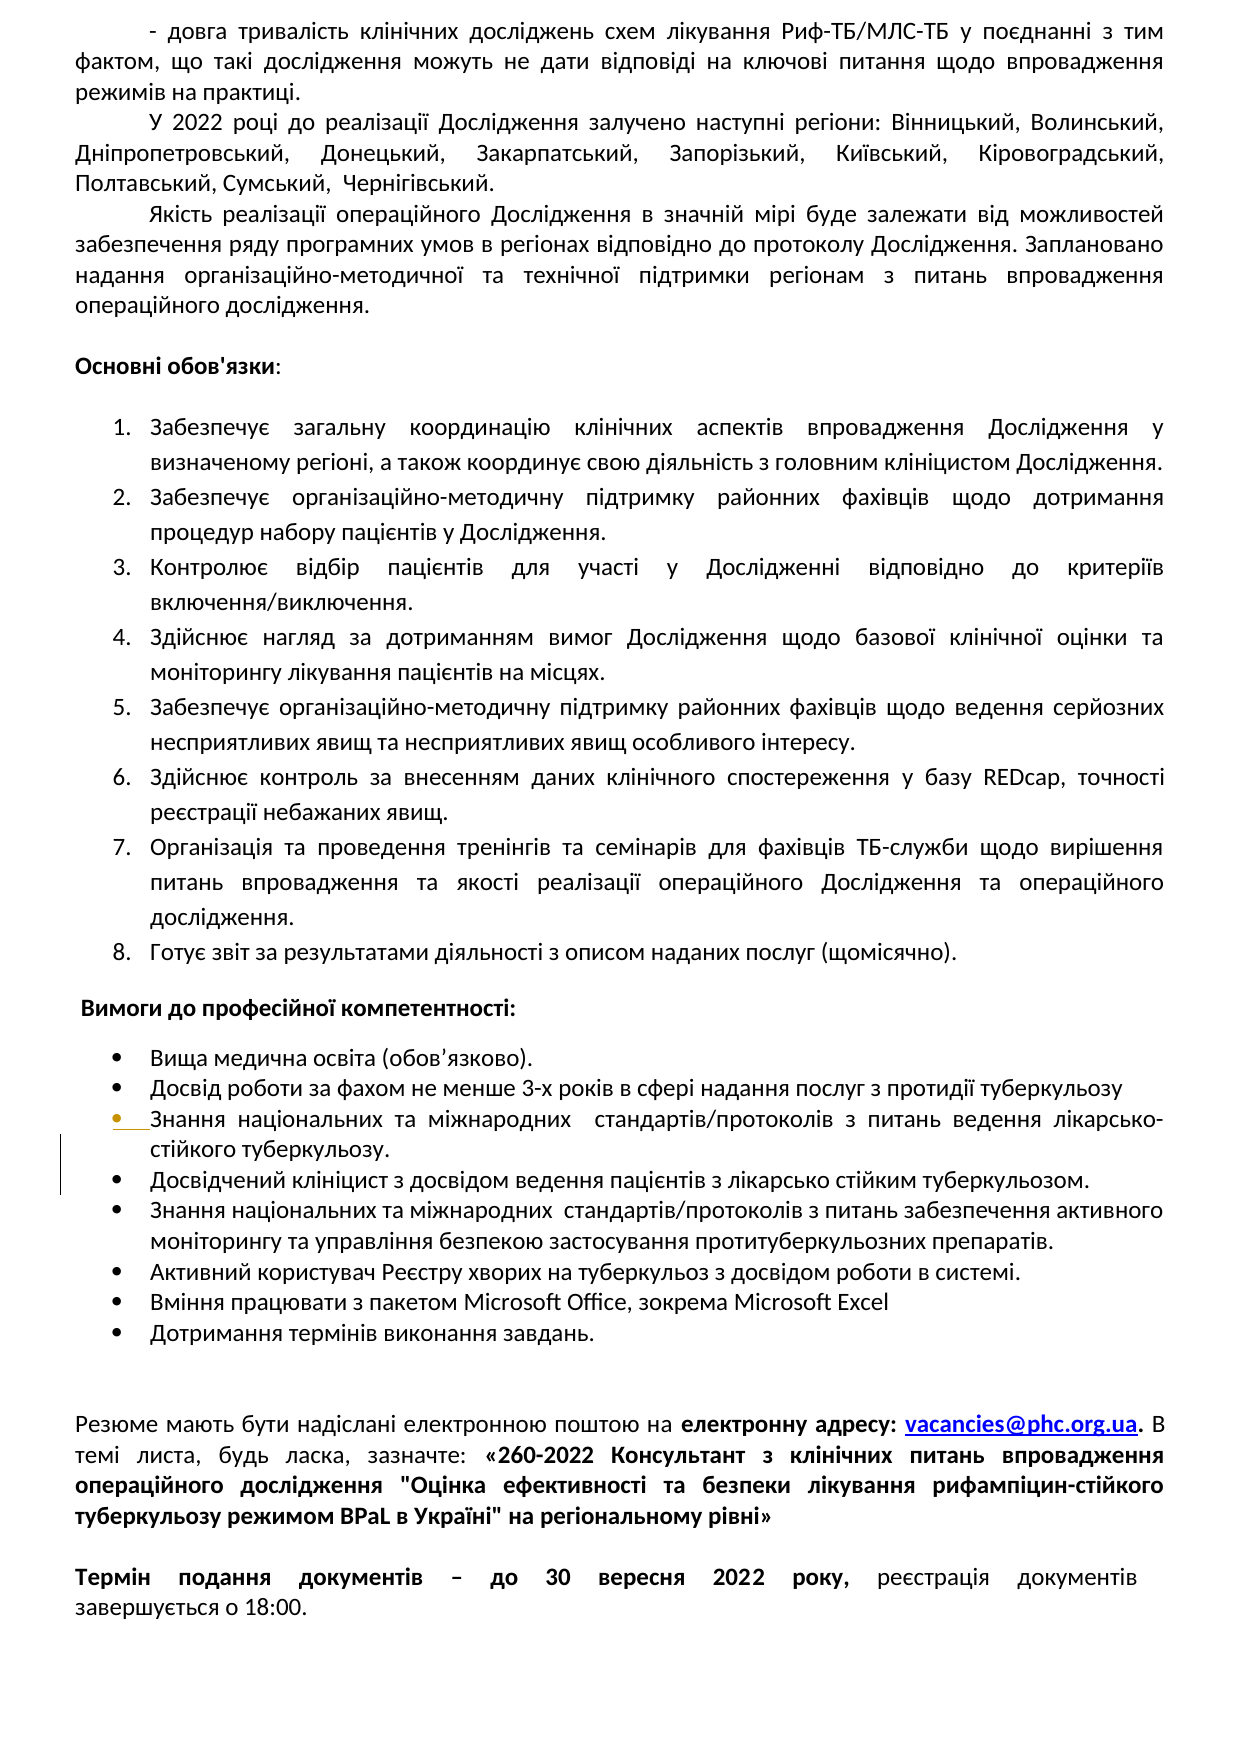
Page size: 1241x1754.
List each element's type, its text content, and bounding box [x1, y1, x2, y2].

list Здійснює контроль за внесенням даних клінічного спостереження у базу REDcap, точності реєстрації небажаних явищ. [112, 762, 1165, 827]
list Активний користувач Реєстру хворих на туберкульоз з досвідом роботи в системі. [112, 1256, 1165, 1286]
list Вища медична освіта (обов’язково). [112, 1042, 1165, 1072]
list Контролює відбір пацієнтів для участі у Дослідженні відповідно до критеріїв включення/виключення. [112, 552, 1165, 617]
text Термін подання документів – до 30 вересня 2022 року, реєстрація документів завершується о 18:00. [75, 1561, 1165, 1622]
text Резюме мають бути надіслані електронною поштою на електронну адресу: vacancies@phc.org.ua. В темі листа, будь ласка, зазначте: «260-2022 Консультант з клінічних питань впровадження операційного дослідження "Оцінка ефективності та безпеки лікування рифампіцин-стійкого туберкульозу режимом BPaL в Україні" на регіональному рівні» [75, 1408, 1165, 1530]
text Вимоги до професійної компетентності: [75, 992, 1165, 1023]
list Забезпечує організаційно-методичну підтримку районних фахівців щодо дотримання процедур набору пацієнтів у Дослідження. [112, 482, 1165, 547]
list Забезпечує організаційно-методичну підтримку районних фахівців щодо ведення серйозних несприятливих явищ та несприятливих явищ особливого інтересу. [112, 692, 1165, 757]
list Дотримання термінів виконання завдань. [112, 1317, 1165, 1347]
text - довга тривалість клінічних досліджень схем лікування Риф-ТБ/МЛС-ТБ у поєднанні з тим фактом, що такі дослідження можуть не дати відповіді на ключові питання щодо впровадження режимів на практиці. [75, 15, 1165, 106]
list Знання національних та міжнародних стандартів/протоколів з питань ведення лікарсько-стійкого туберкульозу. [112, 1103, 1165, 1164]
list Вміння працювати з пакетом Microsoft Office, зокрема Microsoft Excel [112, 1286, 1165, 1317]
list Забезпечує загальну координацію клінічних аспектів впровадження Дослідження у визначеному регіоні, а також координує свою діяльність з головним клініцистом Дослідження. [112, 412, 1165, 477]
list Досвід роботи за фахом не менше 3-х років в сфері надання послуг з протидії туберкульозу [112, 1072, 1165, 1103]
text У 2022 році до реалізації Дослідження залучено наступні регіони: Вінницький, Волинський, Дніпропетровський, Донецький, Закарпатський, Запорізький, Київський, Кіровоградський, Полтавський, Сумський, Чернігівський. [75, 106, 1165, 198]
text Основні обов'язки: [75, 351, 1165, 381]
list Організація та проведення тренінгів та семінарів для фахівців ТБ-служби щодо вирішення питань впровадження та якості реалізації операційного Дослідження та операційного дослідження. [112, 832, 1165, 932]
list Досвідчений клініцист з досвідом ведення пацієнтів з лікарсько стійким туберкульозом. [112, 1164, 1165, 1194]
list Здійснює нагляд за дотриманням вимог Дослідження щодо базової клінічної оцінки та моніторингу лікування пацієнтів на місцях. [112, 622, 1165, 687]
list Знання національних та міжнародних стандартів/протоколів з питань забезпечення активного моніторингу та управління безпекою застосування протитуберкульозних препаратів. [112, 1194, 1165, 1256]
list Готує звіт за результатами діяльності з описом наданих послуг (щомісячно). [112, 937, 1165, 967]
text Якість реалізації операційного Дослідження в значній мірі буде залежати від можливостей забезпечення ряду програмних умов в регіонах відповідно до протоколу Дослідження. Заплановано надання організаційно-методичної та технічної підтримки регіонам з питань впровадження операційного дослідження. [75, 198, 1165, 320]
